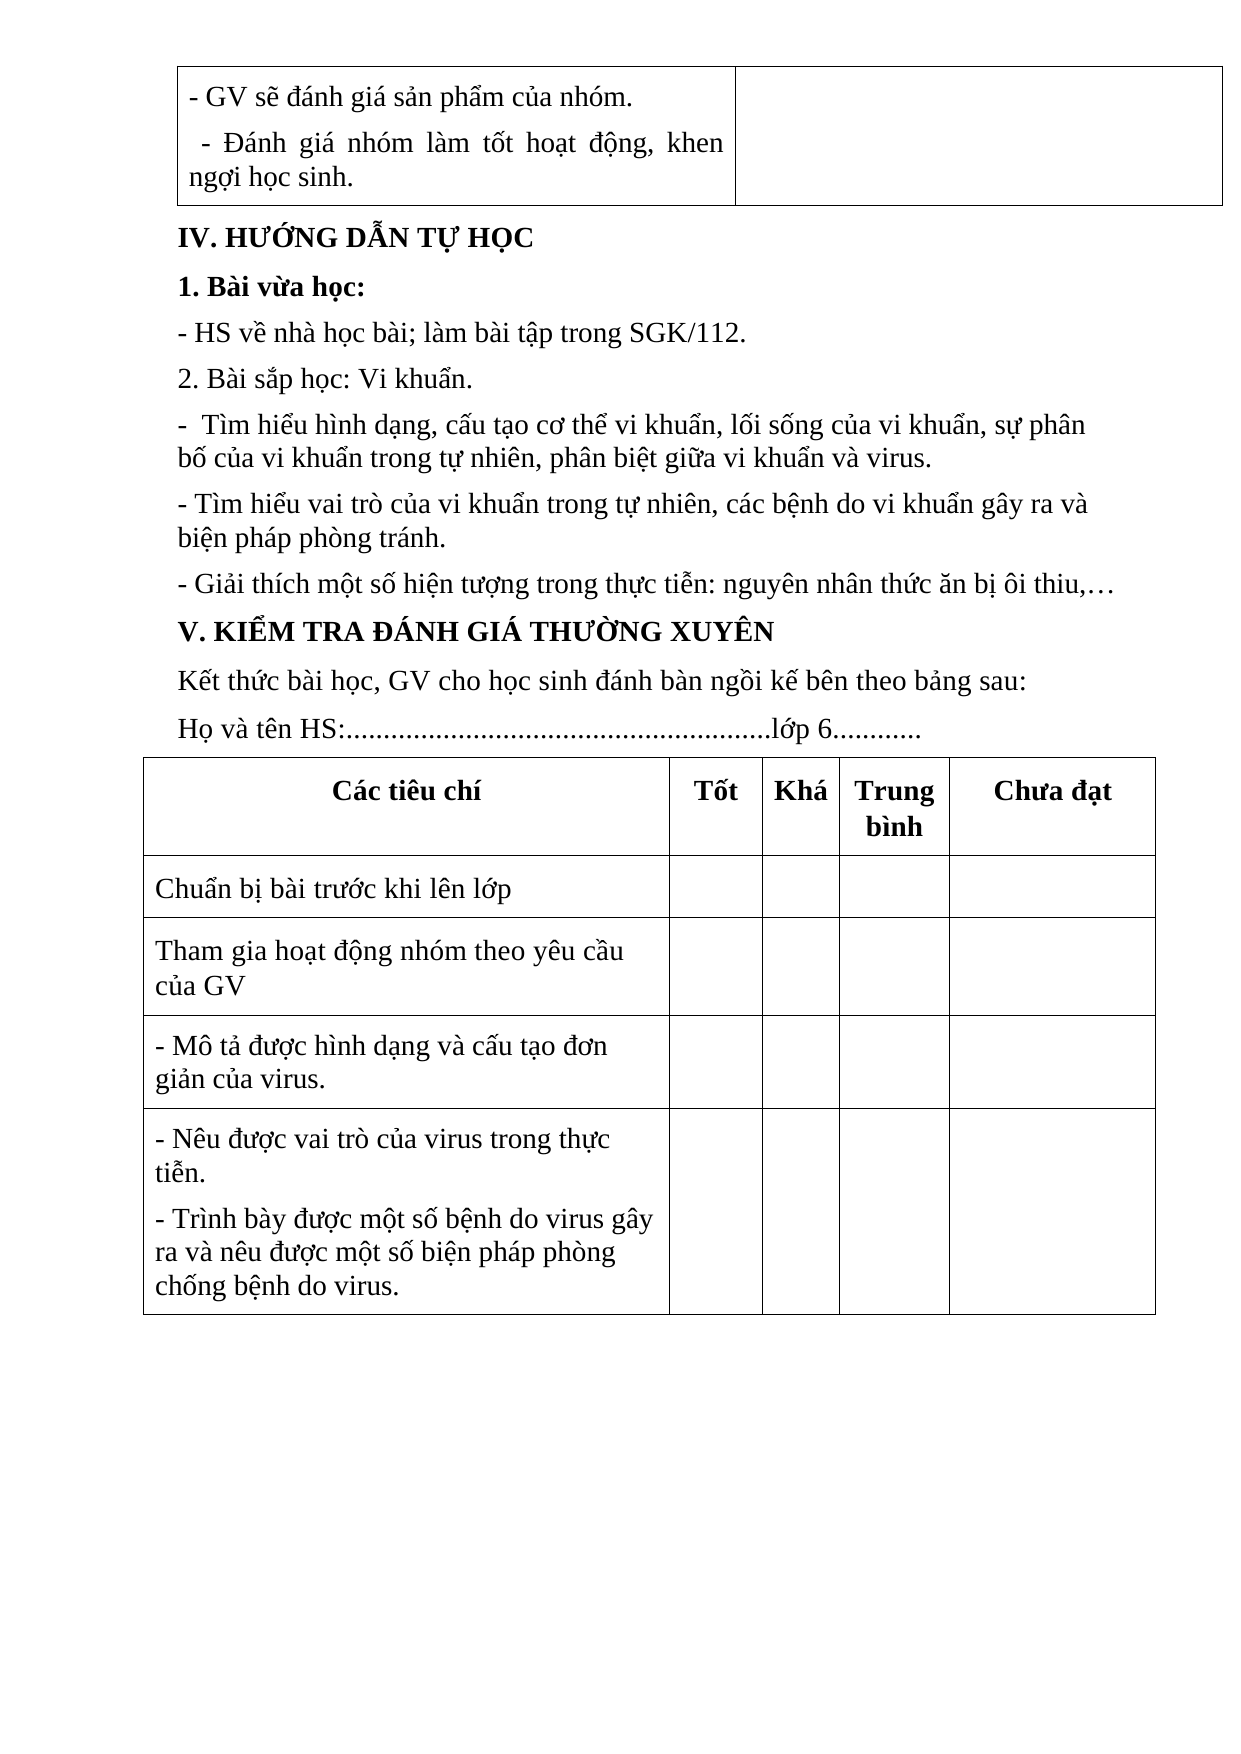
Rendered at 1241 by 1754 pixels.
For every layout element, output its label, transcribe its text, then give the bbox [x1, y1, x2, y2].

table_header Chưa đạt [950, 758, 1155, 855]
table_header Khá [763, 758, 839, 855]
text IV. HƯỚNG DẪN TỰ HỌC [177, 218, 1122, 254]
table_cell Chuẩn bị bài trước khi lên lớp [144, 856, 669, 917]
table_cell [950, 1016, 1155, 1108]
text - Tìm hiểu vai trò của vi khuẩn trong tự nhiên, các bệnh do vi khuẩn gây ra và biện pháp phòng tránh. [177, 487, 1122, 554]
table_cell [670, 856, 762, 917]
table_cell [950, 1109, 1155, 1314]
table_cell [950, 856, 1155, 917]
table_cell [840, 1016, 949, 1108]
table_cell [763, 856, 839, 917]
table_cell [763, 918, 839, 1014]
table_cell [763, 1109, 839, 1314]
table_header Các tiêu chí [144, 758, 669, 855]
table_cell [840, 1109, 949, 1314]
table_cell Tham gia hoạt động nhóm theo yêu cầu của GV [144, 918, 669, 1014]
table_cell [670, 1109, 762, 1314]
table_cell [736, 67, 1222, 205]
table_cell [670, 918, 762, 1014]
table_cell - Nêu được vai trò của virus trong thực tiễn. - Trình bày được một số bệnh do virus gây ra và nêu được một số biện pháp phòng chống bệnh do virus. [144, 1109, 669, 1314]
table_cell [178, 67, 735, 205]
table_cell [670, 1016, 762, 1108]
text - Giải thích một số hiện tượng trong thực tiễn: nguyên nhân thức ăn bị ôi thiu,… [177, 566, 1122, 600]
table_cell [840, 856, 949, 917]
table_header Trung bình [840, 758, 949, 855]
text - HS về nhà học bài; làm bài tập trong SGK/112. [177, 315, 1122, 348]
text Kết thức bài học, GV cho học sinh đánh bàn ngồi kế bên theo bảng sau: [177, 661, 1122, 696]
text 1. Bài vừa học: [177, 267, 1122, 302]
table_cell [840, 918, 949, 1014]
table_cell [950, 918, 1155, 1014]
text 2. Bài sắp học: Vi khuẩn. [177, 361, 1122, 394]
text Họ và tên HS:.........................................................lớp 6............ [177, 709, 1122, 745]
text - Tìm hiểu hình dạng, cấu tạo cơ thể vi khuẩn, lối sống của vi khuẩn, sự phân bố của vi khuẩn trong tự nhiên, phân biệt giữa vi khuẩn và virus. [177, 407, 1122, 474]
table_header Tốt [670, 758, 762, 855]
table_cell [763, 1016, 839, 1108]
text V. KIỂM TRA ĐÁNH GIÁ THƯỜNG XUYÊN [177, 612, 1122, 648]
table_cell - Mô tả được hình dạng và cấu tạo đơn giản của virus. [144, 1016, 669, 1108]
